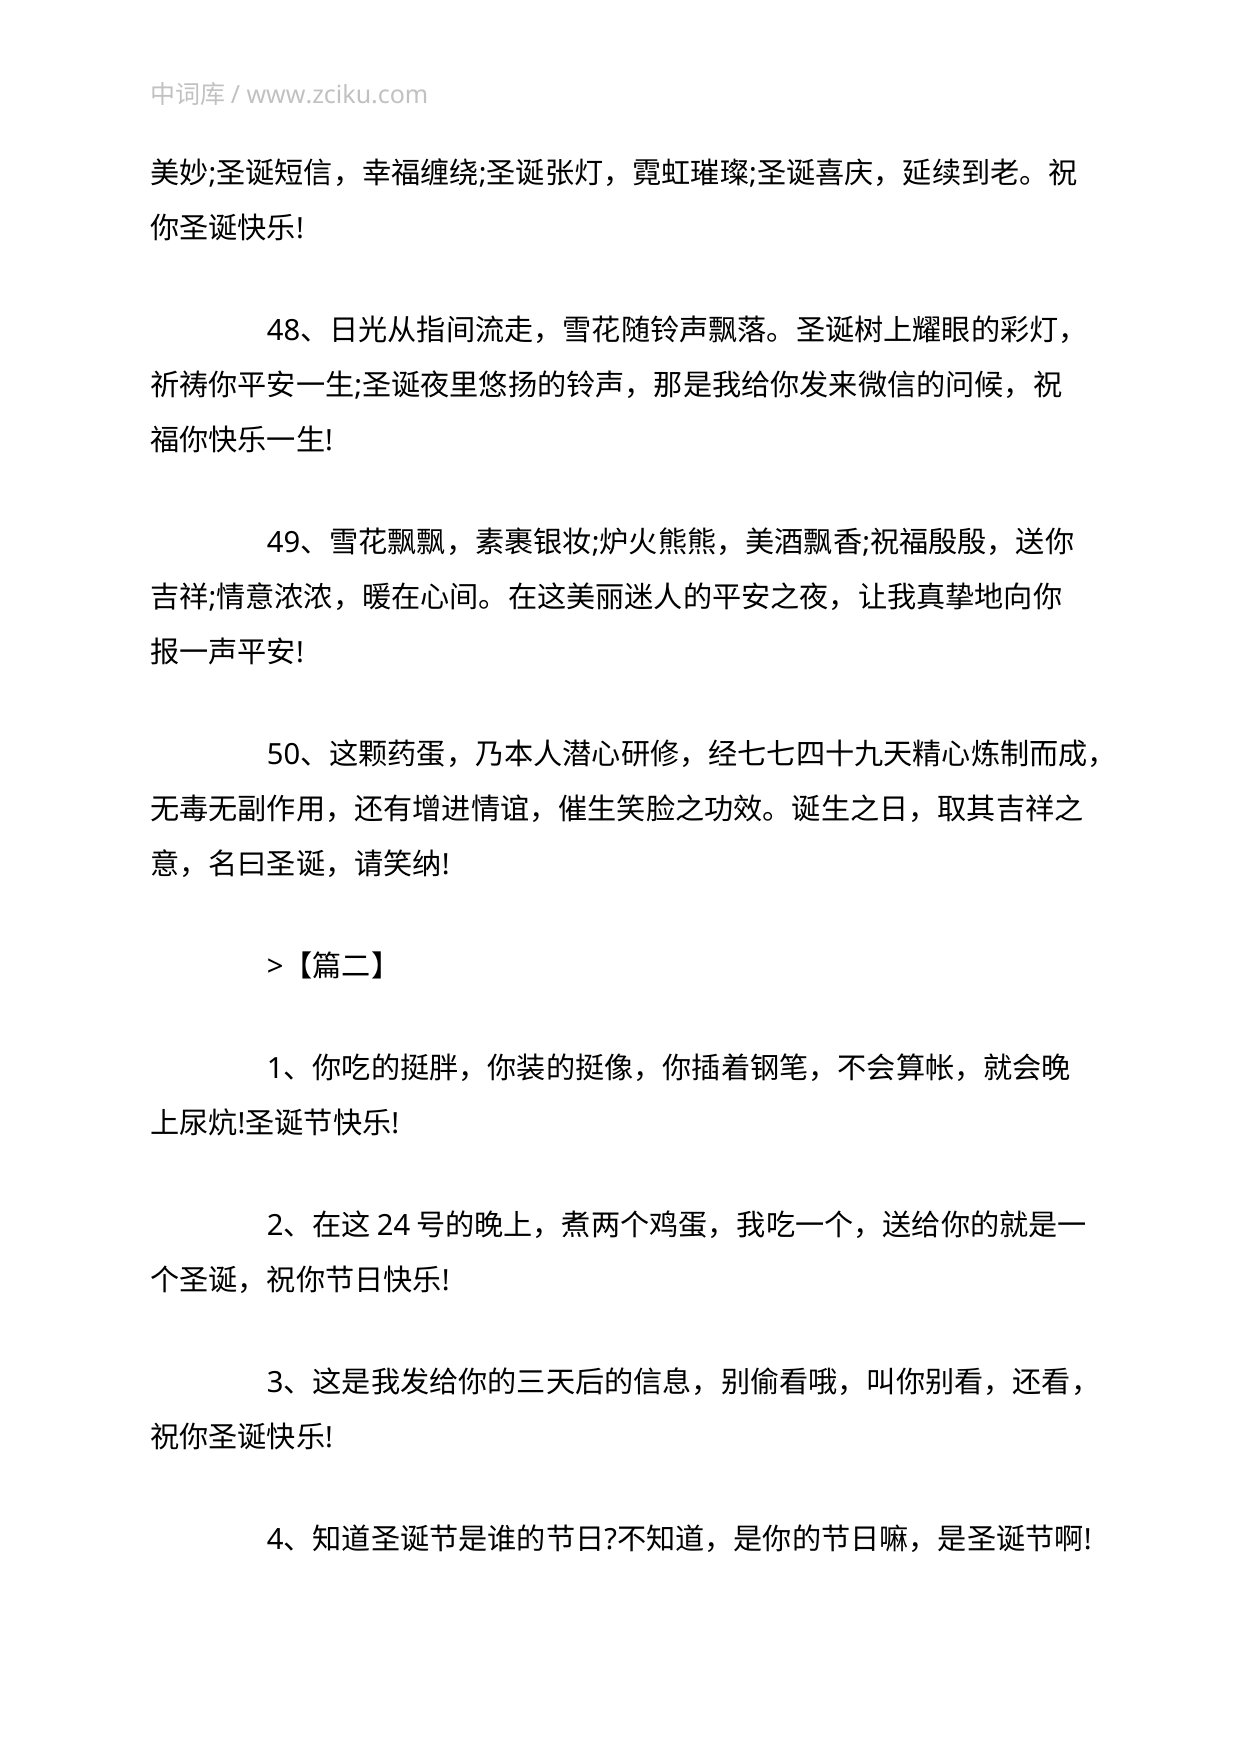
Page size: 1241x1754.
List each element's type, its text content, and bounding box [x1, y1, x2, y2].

text 49、雪花飘飘，素裹银妆;炉火熊熊，美酒飘香;祝福殷殷，送你吉祥;情意浓浓，暖在心间。在这美丽迷人的平安之夜，让我真挚地向你报一声平安! [150, 519, 1090, 671]
text 1、你吃的挺胖，你装的挺像，你插着钢笔，不会算帐，就会晚上尿炕!圣诞节快乐! [150, 1045, 1090, 1142]
text 50、这颗药蛋，乃本人潜心研修，经七七四十九天精心炼制而成，无毒无副作用，还有增进情谊，催生笑脸之功效。诞生之日，取其吉祥之意，名曰圣诞，请笑纳! [150, 731, 1090, 883]
text 48、日光从指间流走，雪花随铃声飘落。圣诞树上耀眼的彩灯，祈祷你平安一生;圣诞夜里悠扬的铃声，那是我给你发来微信的问候，祝福你快乐一生! [150, 307, 1090, 459]
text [150, 1516, 1090, 1558]
text >【篇二】 [150, 943, 1090, 985]
text 3、这是我发给你的三天后的信息，别偷看哦，叫你别看，还看，祝你圣诞快乐! [150, 1359, 1090, 1456]
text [150, 150, 1090, 247]
text 2、在这24号的晚上，煮两个鸡蛋，我吃一个，送给你的就是一个圣诞，祝你节日快乐! [150, 1202, 1090, 1299]
